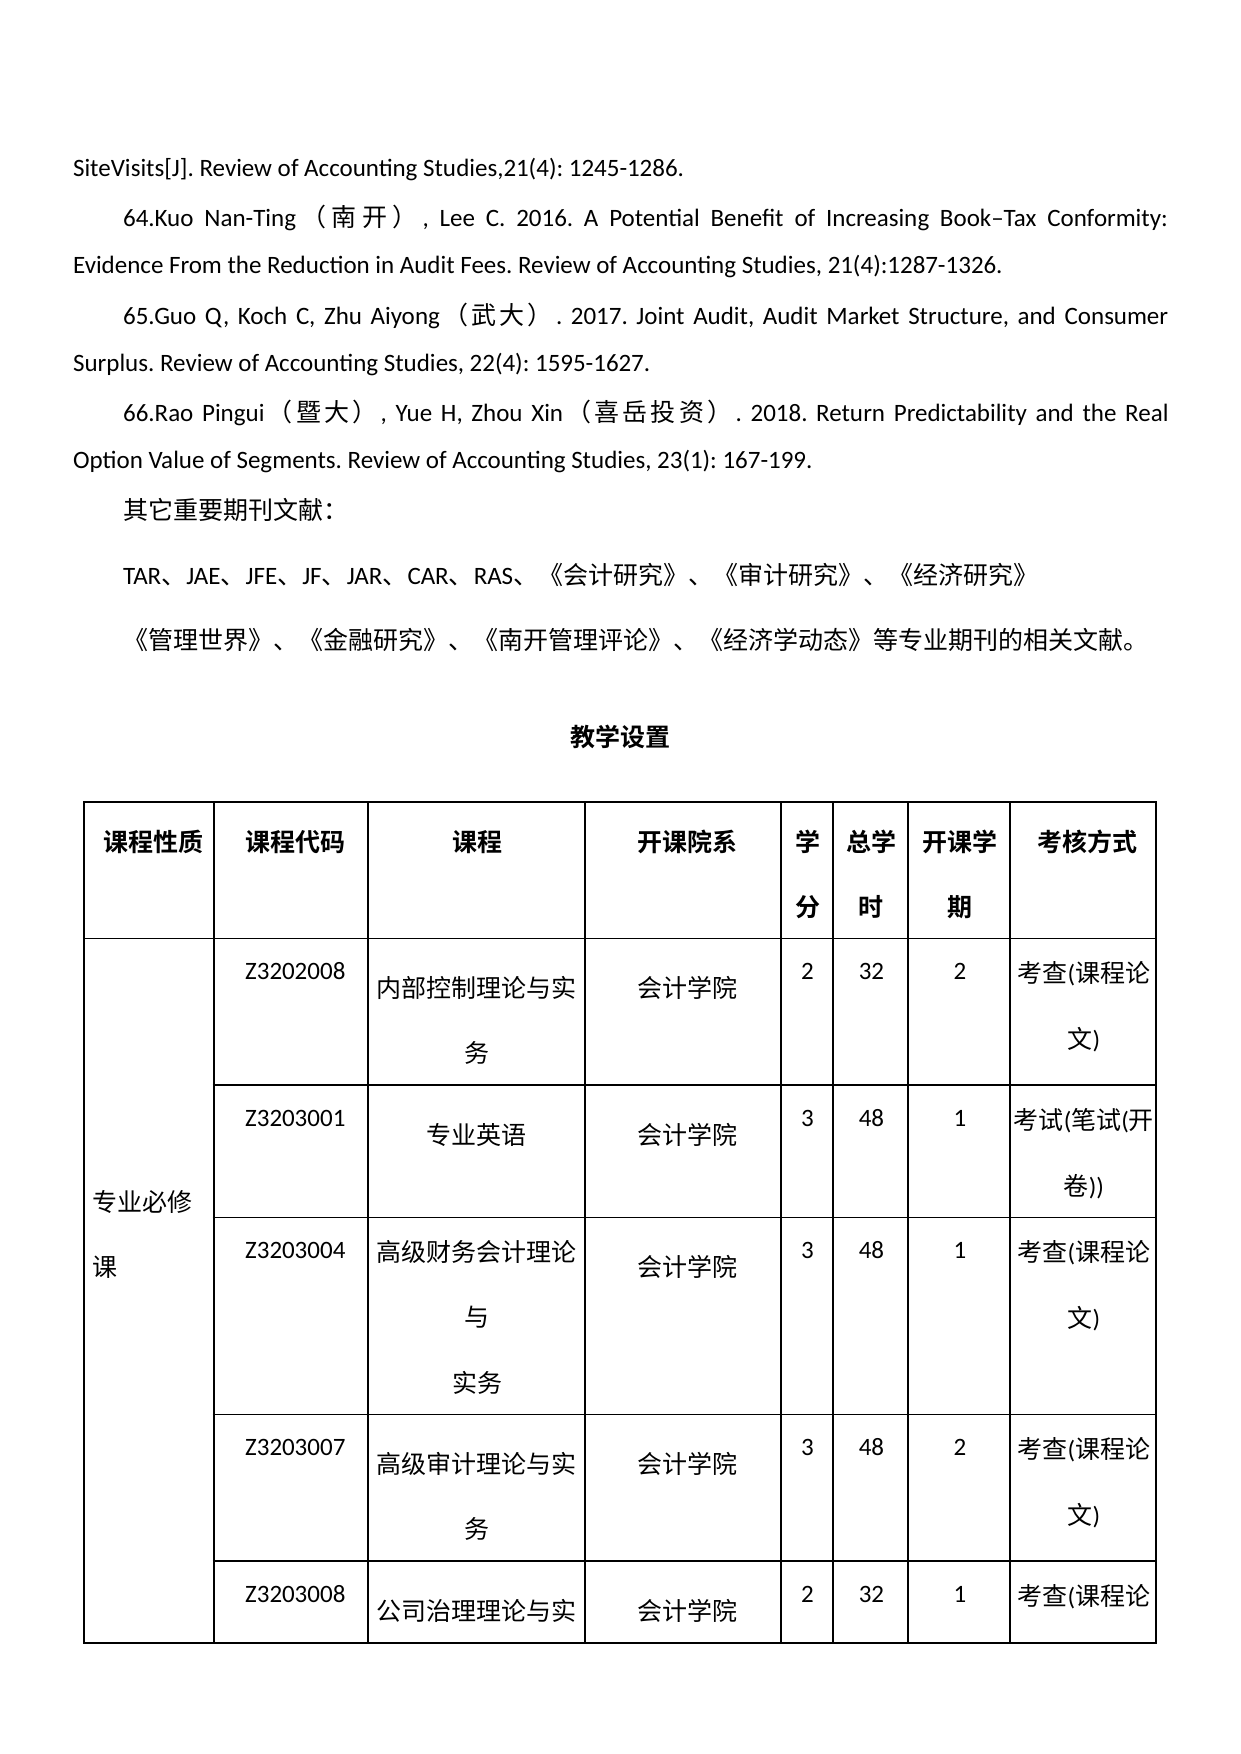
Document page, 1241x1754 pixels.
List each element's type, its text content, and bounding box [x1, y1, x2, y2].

table_header 课程 [369, 803, 584, 938]
table_cell 考查(课程论 文) [1011, 1562, 1155, 1642]
table_header 总学时 [834, 803, 907, 938]
table_cell 1 [909, 1218, 1009, 1414]
table_cell 考试(笔试(开 卷)) [1011, 1086, 1155, 1217]
table_cell 3 [782, 1415, 832, 1560]
table_header 开课院系 [586, 803, 780, 938]
table_cell 1 [909, 1086, 1009, 1217]
table_cell 专业英语 [369, 1086, 584, 1217]
table_cell 2 [909, 939, 1009, 1084]
text TAR、JAE、JFE、JF、JAR、CAR、RAS、《会计研究》、《审计研究》、《经济研究》 [73, 541, 1169, 606]
table_cell 会计学院 [586, 939, 780, 1084]
table_cell 会计学院 [586, 1415, 780, 1560]
text 66.Rao Pingui（暨大）, Yue H, Zhou Xin（喜岳投资）. 2018. Return Predictability and the Real Option Value of Segments. Review of Accounting Studies, 23(1): 167-199. [73, 378, 1169, 476]
table_cell 会计学院 [586, 1218, 780, 1414]
table_cell 考查(课程论 文) [1011, 939, 1155, 1084]
text 65.Guo Q, Koch C, Zhu Aiyong（武大）. 2017. Joint Audit, Audit Market Structure, and Consumer Surplus. Review of Accounting Studies, 22(4): 1595-1627. [73, 281, 1169, 378]
subtitle 教学设置 [325, 703, 915, 768]
table_cell Z3203007 [215, 1415, 367, 1560]
text 《管理世界》、《金融研究》、《南开管理评论》、《经济学动态》等专业期刊的相关文献。 [73, 606, 1169, 671]
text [73, 151, 1169, 183]
table_cell 高级财务会计理论与 实务 [369, 1218, 584, 1414]
table_header 学分 [782, 803, 832, 938]
table_cell 32 [834, 939, 907, 1084]
table_cell Z3202008 [215, 939, 367, 1084]
table_cell 公司治理理论与实务 [369, 1562, 584, 1642]
table_cell 32 [834, 1562, 907, 1642]
table_cell Z3203004 [215, 1218, 367, 1414]
table_cell 考查(课程论 文) [1011, 1218, 1155, 1414]
table_header 开课学期 [909, 803, 1009, 938]
table_cell 48 [834, 1415, 907, 1560]
table_cell Z3203008 [215, 1562, 367, 1642]
table_cell 专业必修课 [85, 939, 213, 1642]
table_cell 会计学院 [586, 1562, 780, 1642]
table_cell 高级审计理论与实务 [369, 1415, 584, 1560]
table_cell 48 [834, 1218, 907, 1414]
table_cell Z3203001 [215, 1086, 367, 1217]
table_header 课程代码 [215, 803, 367, 938]
table_cell 48 [834, 1086, 907, 1217]
table_cell 2 [782, 939, 832, 1084]
table_cell 会计学院 [586, 1086, 780, 1217]
table_header 课程性质 [85, 803, 213, 938]
table_header 考核方式 [1011, 803, 1155, 938]
table_cell 3 [782, 1218, 832, 1414]
table_cell 2 [782, 1562, 832, 1642]
text 其它重要期刊文献： [73, 476, 1169, 541]
table_cell 2 [909, 1415, 1009, 1560]
table_cell 内部控制理论与实务 [369, 939, 584, 1084]
text 64.Kuo Nan-Ting（南开）, Lee C. 2016. A Potential Benefit of Increasing Book–Tax Conformity: Evidence From the Reduction in Audit Fees. Review of Accounting Studies, 21(4):1287-1326. [73, 183, 1169, 281]
table_cell 1 [909, 1562, 1009, 1642]
table_cell 考查(课程论 文) [1011, 1415, 1155, 1560]
table_cell 3 [782, 1086, 832, 1217]
